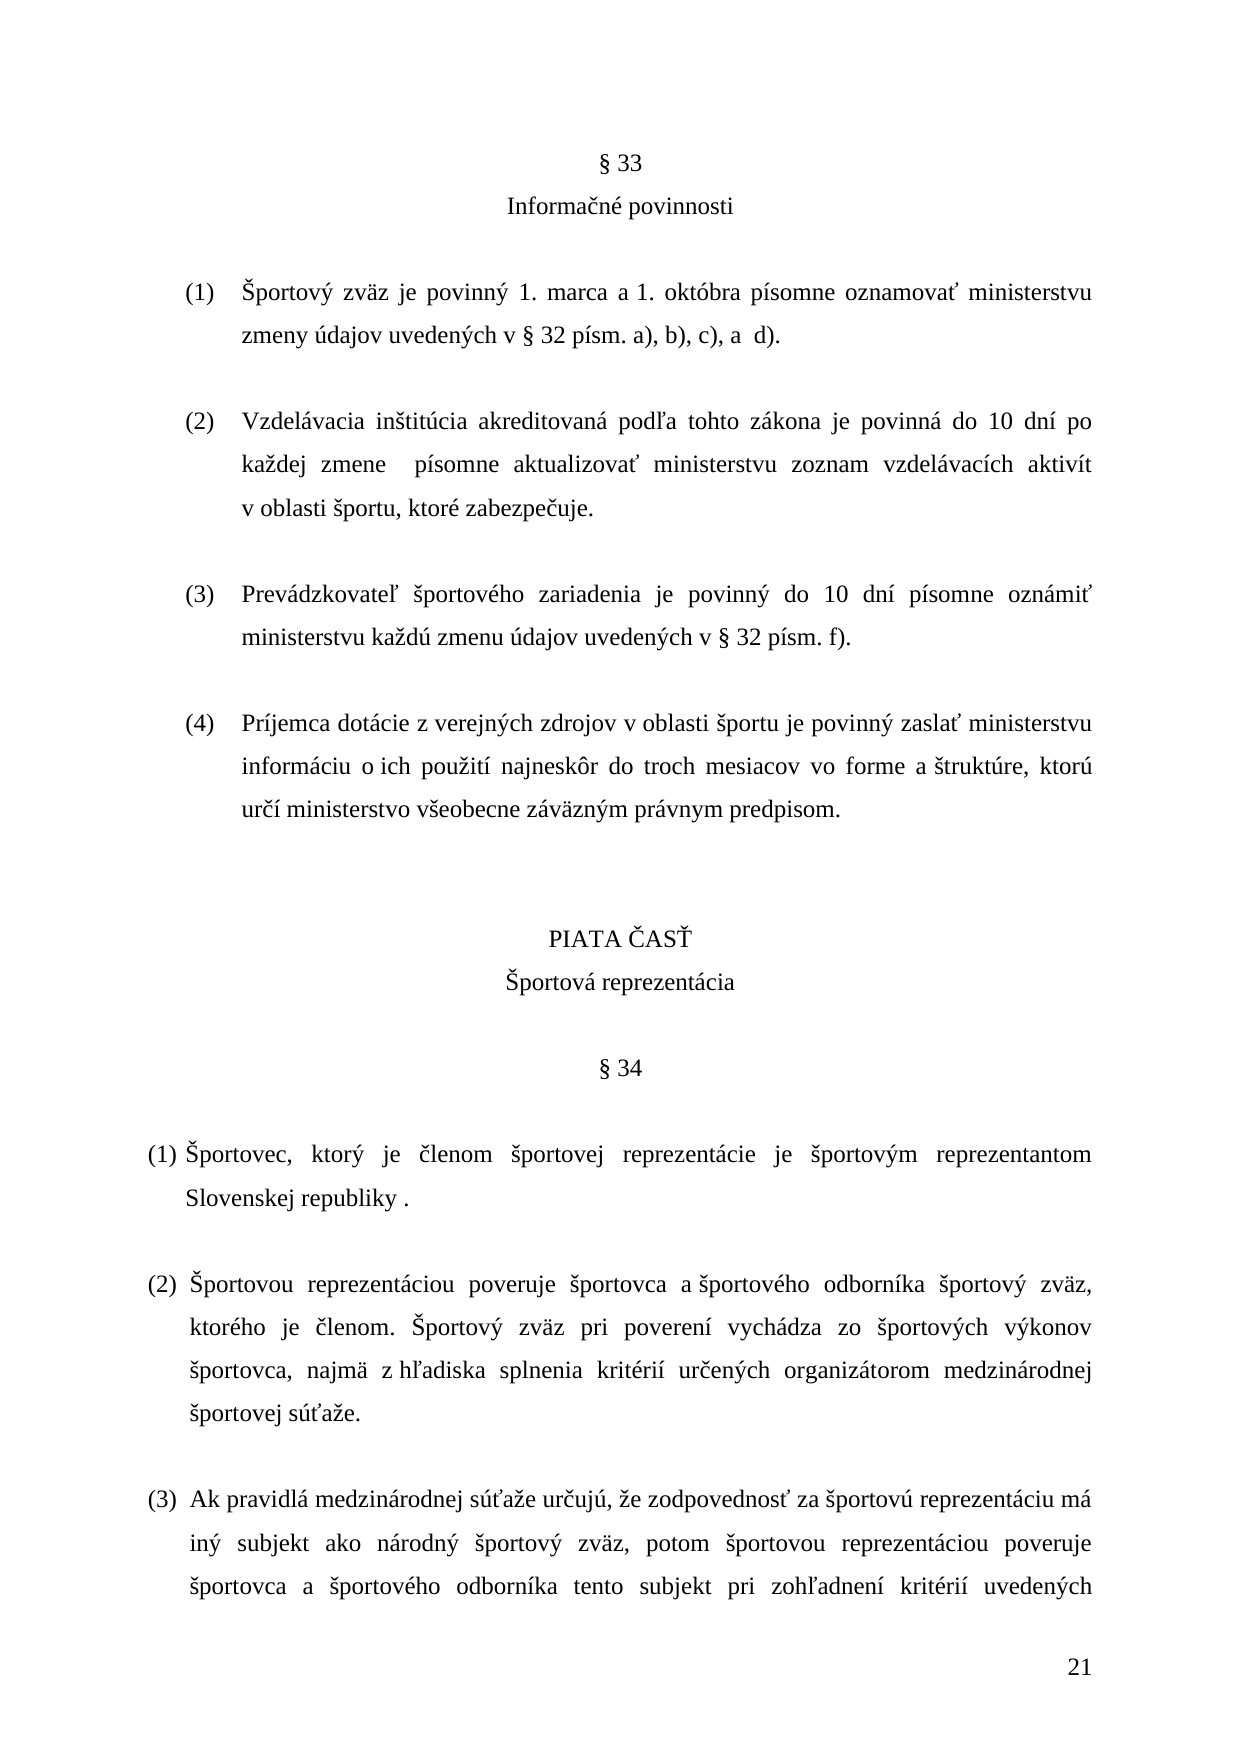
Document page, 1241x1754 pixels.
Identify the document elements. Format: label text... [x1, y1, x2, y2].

list Prevádzkovateľ športového zariadenia je povinný do 10 dní písomne oznámiť ministerstvu každú zmenu údajov uvedených v § 32 písm. f). [185, 579, 1093, 651]
text § 34 [148, 1053, 1093, 1082]
list Príjemca dotácie z verejných zdrojov v oblasti športu je povinný zaslať ministerstvu informáciu o ich použití najneskôr do troch mesiacov vo forme a štruktúre, ktorú určí ministerstvo všeobecne záväzným právnym predpisom. [185, 708, 1093, 823]
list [148, 1484, 1093, 1599]
list Športový zväz je povinný 1. marca a 1. októbra písomne oznamovať ministerstvu zmeny údajov uvedených v § 32 písm. a), b), c), a d). [185, 277, 1093, 349]
text § 33 [148, 148, 1093, 176]
list Športovec, ktorý je členom športovej reprezentácie je športovým reprezentantom Slovenskej republiky . [148, 1139, 1093, 1211]
list Športovou reprezentáciou poveruje športovca a športového odborníka športový zväz, ktorého je členom. Športový zväz pri poverení vychádza zo športových výkonov športovca, najmä z hľadiska splnenia kritérií určených organizátorom medzinárodnej športovej súťaže. [148, 1269, 1093, 1427]
list Vzdelávacia inštitúcia akreditovaná podľa tohto zákona je povinná do 10 dní po každej zmene písomne aktualizovať ministerstvu zoznam vzdelávacích aktivít v oblasti športu, ktoré zabezpečuje. [185, 406, 1093, 521]
text Športová reprezentácia [148, 967, 1093, 996]
text PIATA ČASŤ [148, 924, 1093, 953]
text Informačné povinnosti [148, 191, 1093, 219]
